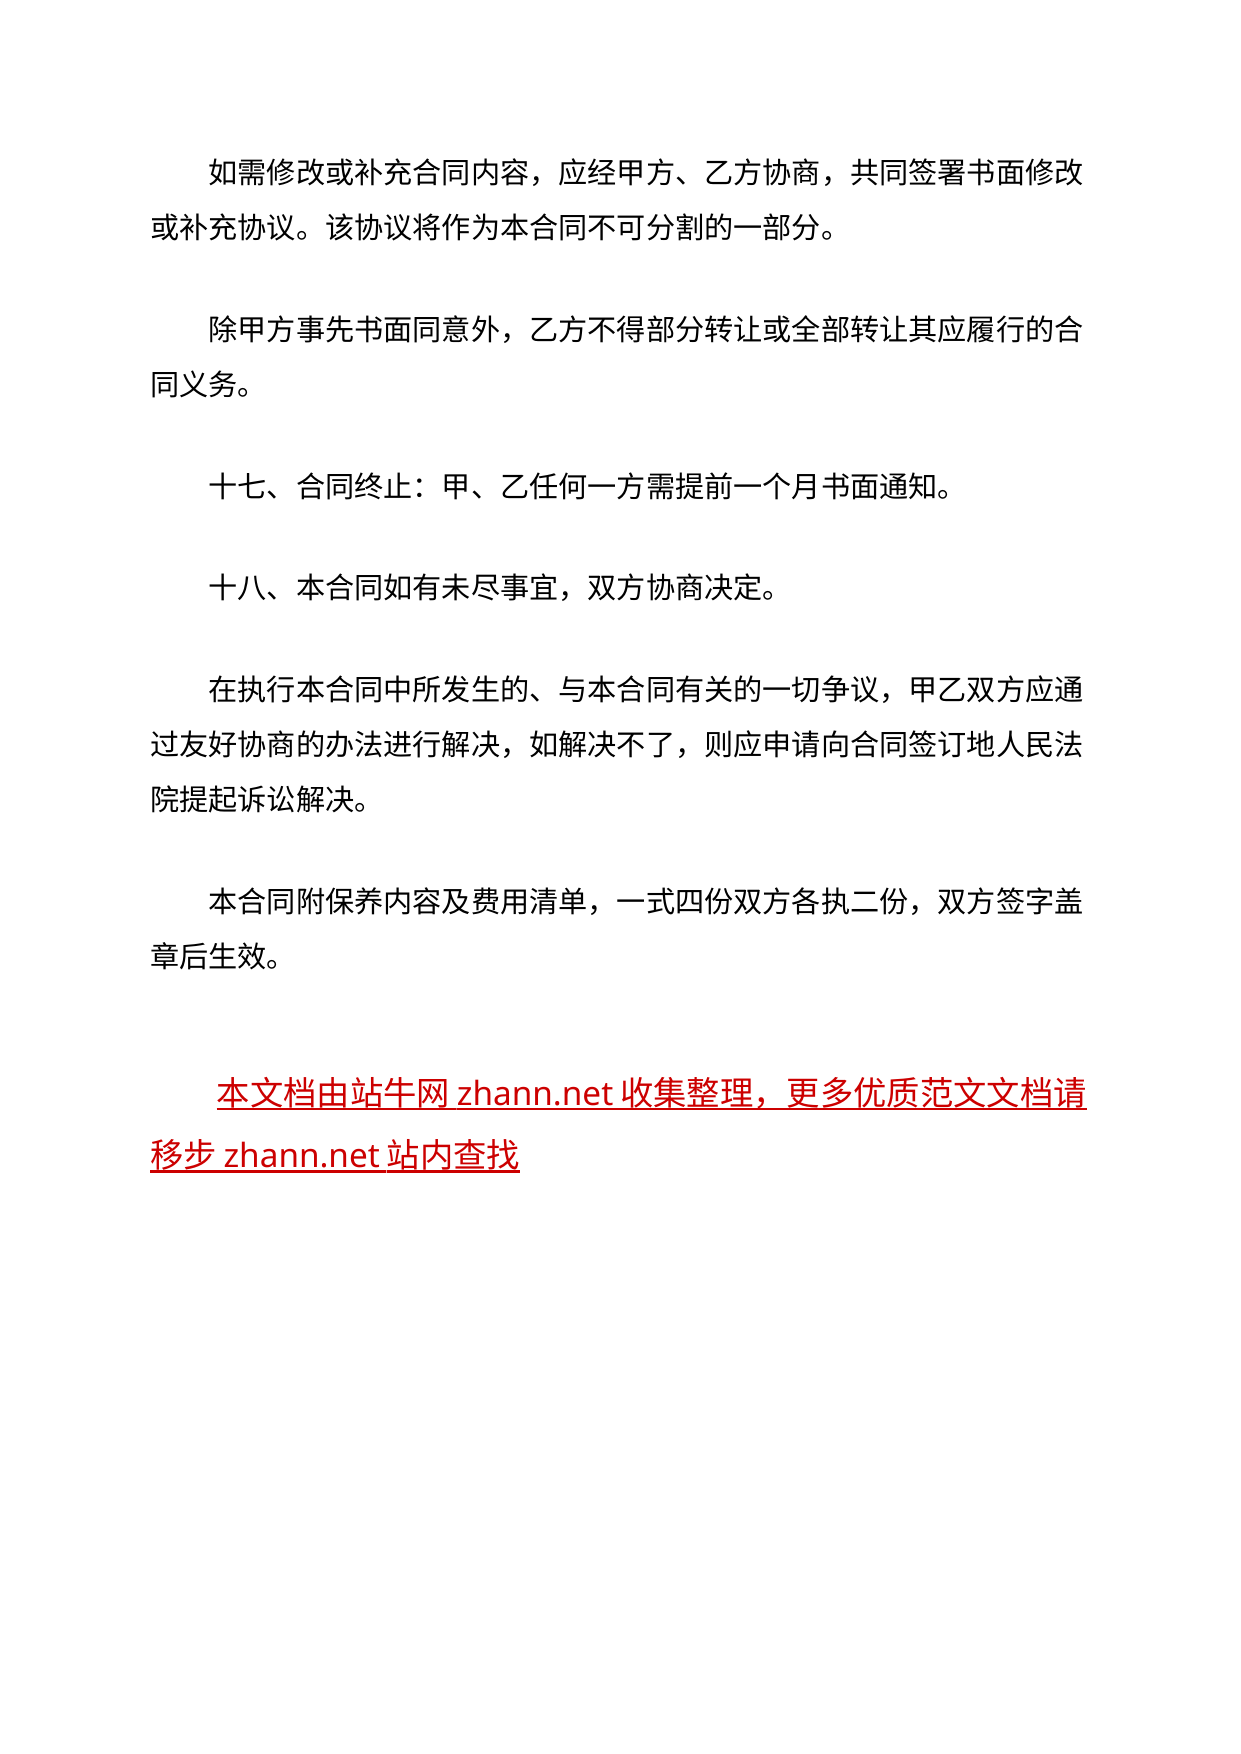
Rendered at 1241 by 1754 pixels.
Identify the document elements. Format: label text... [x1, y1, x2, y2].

text 十七、合同终止：甲、乙任何一方需提前一个月书面通知。 [150, 463, 1090, 506]
text 除甲方事先书面同意外，乙方不得部分转让或全部转让其应履行的合同义务。 [150, 307, 1090, 404]
text 十八、本合同如有未尽事宜，双方协商决定。 [150, 565, 1090, 607]
text 本文档由站牛网zhann.net收集整理，更多优质范文文档请移步zhann.net站内查找 [150, 1066, 1090, 1178]
text 如需修改或补充合同内容，应经甲方、乙方协商，共同签署书面修改或补充协议。该协议将作为本合同不可分割的一部分。 [150, 150, 1090, 247]
text 本合同附保养内容及费用清单，一式四份双方各执二份，双方签字盖章后生效。 [150, 878, 1090, 976]
text 在执行本合同中所发生的、与本合同有关的一切争议，甲乙双方应通过友好协商的办法进行解决，如解决不了，则应申请向合同签订地人民法院提起诉讼解决。 [150, 667, 1090, 819]
